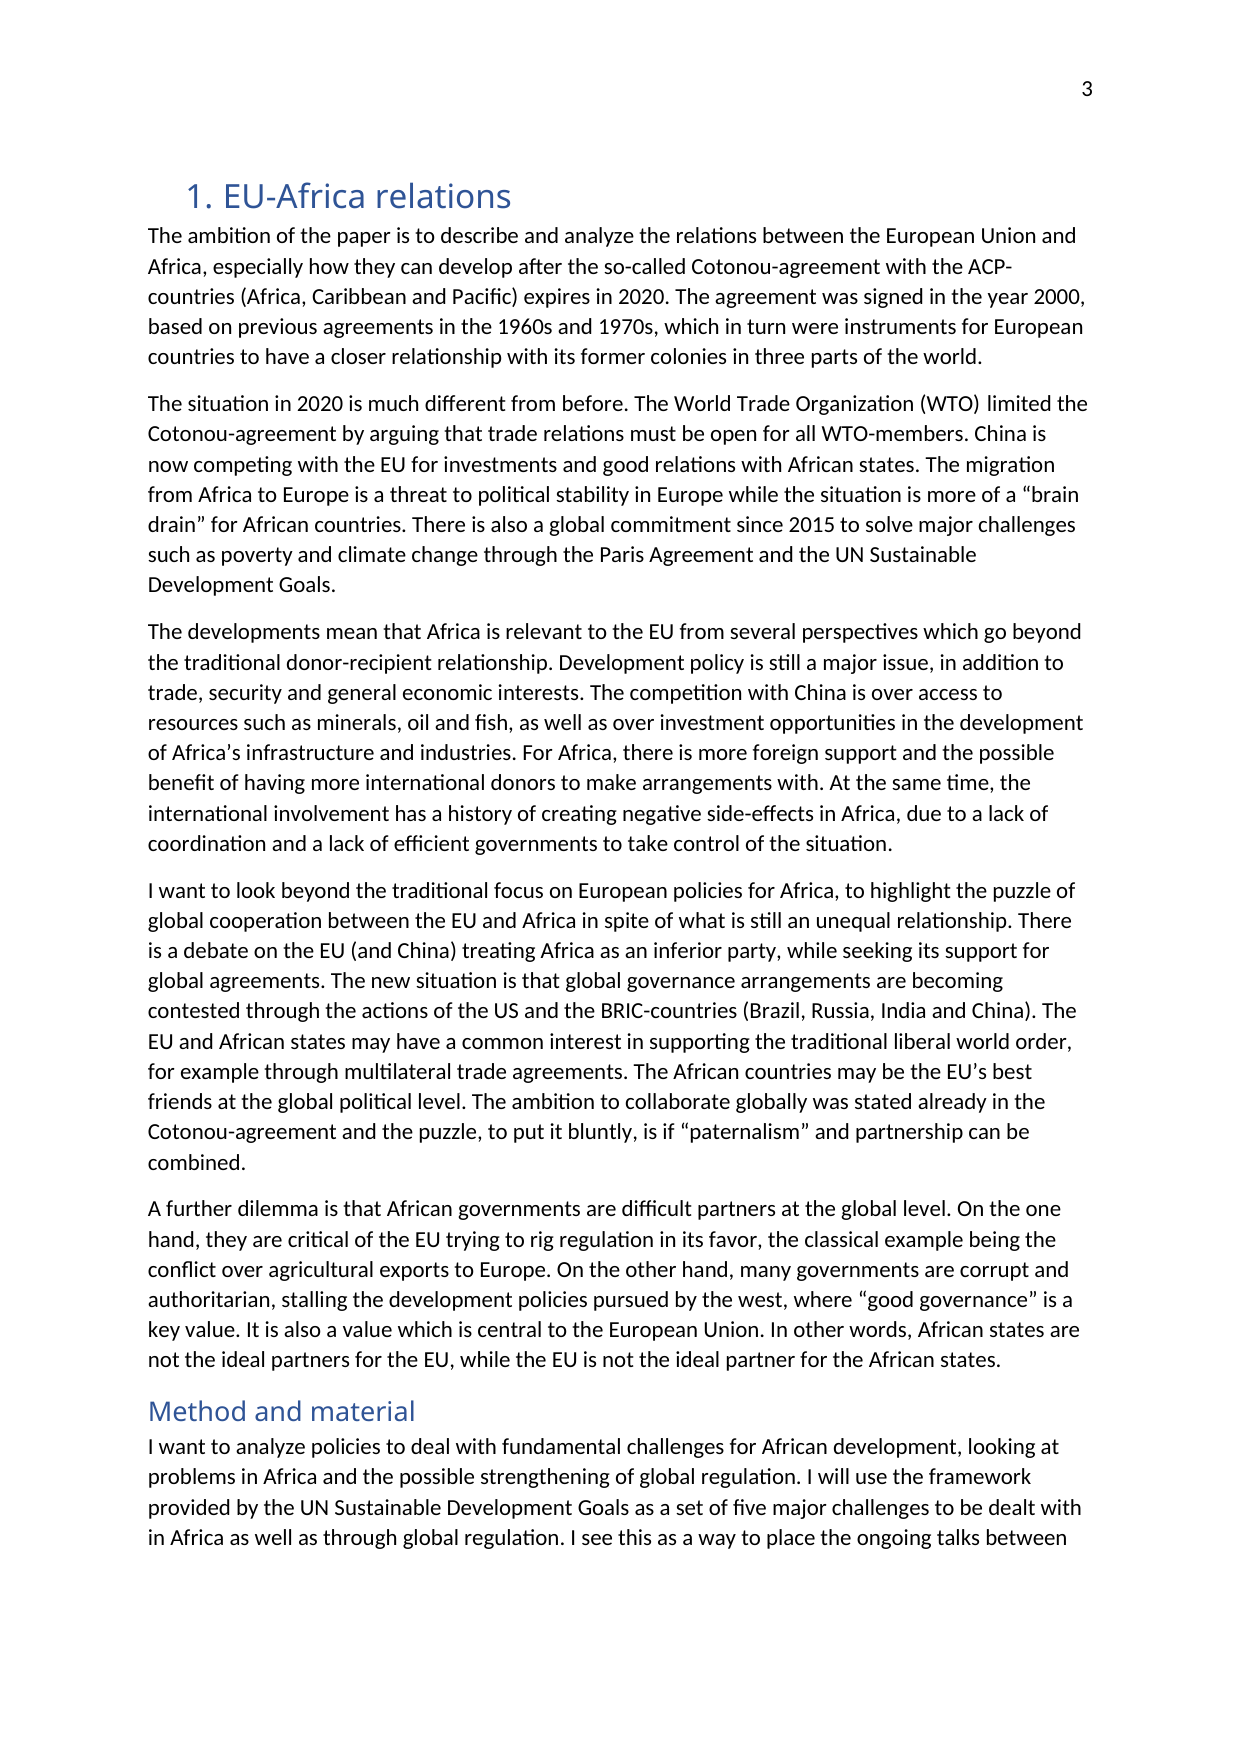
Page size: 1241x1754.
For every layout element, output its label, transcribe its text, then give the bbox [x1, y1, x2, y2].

text I want to look beyond the traditional focus on European policies for Africa, to highlight the puzzle of global cooperation between the EU and Africa in spite of what is still an unequal relationship. There is a debate on the EU (and China) treating Africa as an inferior party, while seeking its support for global agreements. The new situation is that global governance arrangements are becoming contested through the actions of the US and the BRIC-countries (Brazil, Russia, India and China). The EU and African states may have a common interest in supporting the traditional liberal world order, for example through multilateral trade agreements. The African countries may be the EU’s best friends at the global political level. The ambition to collaborate globally was stated already in the Cotonou-agreement and the puzzle, to put it bluntly, is if “paternalism” and partnership can be combined. [148, 876, 1093, 1176]
text The situation in 2020 is much different from before. The World Trade Organization (WTO) limited the Cotonou-agreement by arguing that trade relations must be open for all WTO-members. China is now competing with the EU for investments and good relations with African states. The migration from Africa to Europe is a threat to political stability in Europe while the situation is more of a “brain drain” for African countries. There is also a global commitment since 2015 to solve major challenges such as poverty and climate change through the Paris Agreement and the UN Sustainable Development Goals. [148, 389, 1093, 598]
text A further dilemma is that African governments are difficult partners at the global level. On the one hand, they are critical of the EU trying to rig regulation in its favor, the classical example being the conflict over agricultural exports to Europe. On the other hand, many governments are corrupt and authoritarian, stalling the development policies pursued by the west, where “good governance” is a key value. It is also a value which is central to the European Union. In other words, African states are not the ideal partners for the EU, while the EU is not the ideal partner for the African states. [148, 1194, 1093, 1373]
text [148, 1432, 1093, 1551]
subtitle EU-Africa relations [185, 173, 1093, 218]
text The ambition of the paper is to describe and analyze the relations between the European Union and Africa, especially how they can develop after the so-called Cotonou-agreement with the ACP-countries (Africa, Caribbean and Pacific) expires in 2020. The agreement was signed in the year 2000, based on previous agreements in the 1960s and 1970s, which in turn were instruments for European countries to have a closer relationship with its former colonies in three parts of the world. [148, 222, 1093, 370]
text The developments mean that Africa is relevant to the EU from several perspectives which go beyond the traditional donor-recipient relationship. Development policy is still a major issue, in addition to trade, security and general economic interests. The competition with China is over access to resources such as minerals, oil and fish, as well as over investment opportunities in the development of Africa’s infrastructure and industries. For Africa, there is more foreign support and the possible benefit of having more international donors to make arrangements with. At the same time, the international involvement has a history of creating negative side-effects in Africa, due to a lack of coordination and a lack of efficient governments to take control of the situation. [148, 617, 1093, 857]
subtitle Method and material [148, 1392, 1093, 1429]
